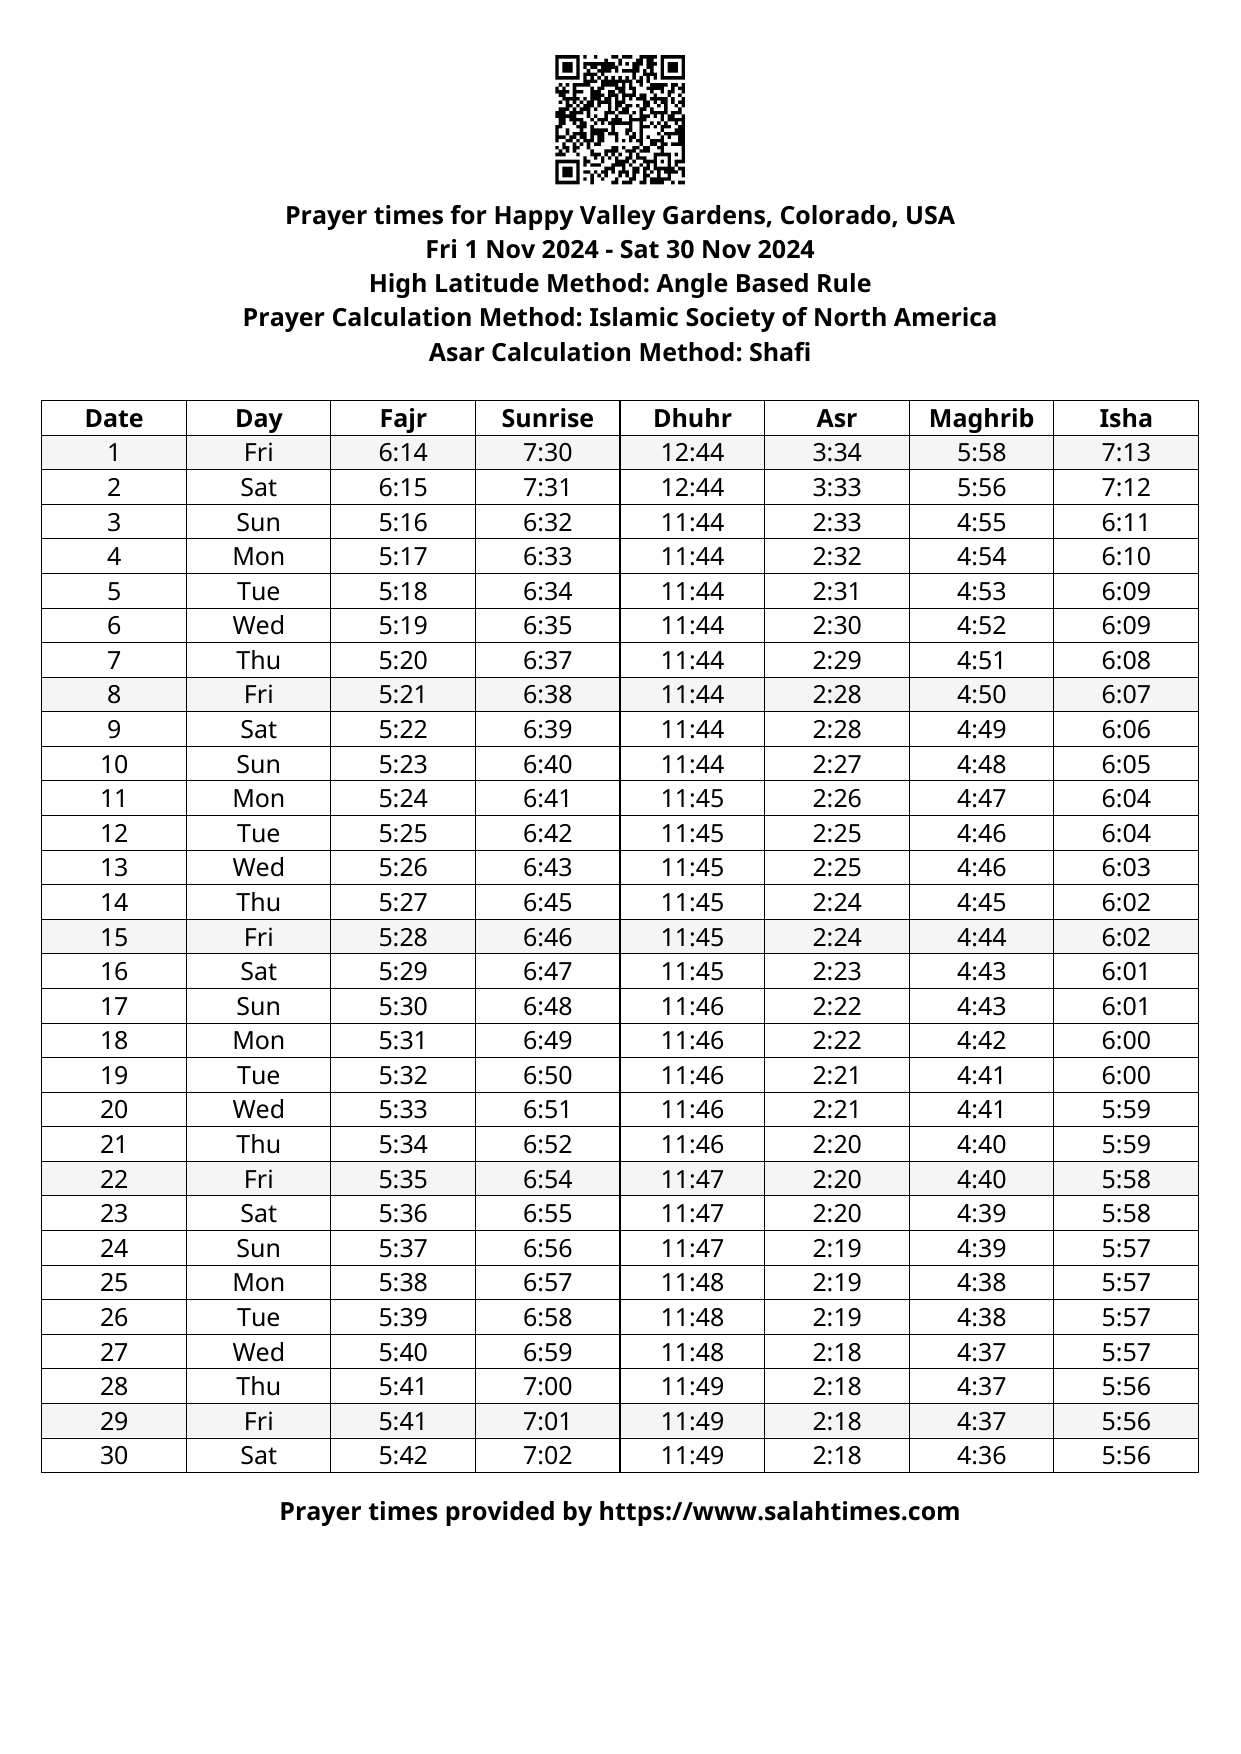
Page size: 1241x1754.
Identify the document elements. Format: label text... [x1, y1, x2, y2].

table_cell 11:45 [621, 781, 764, 815]
table_cell 5:23 [331, 747, 475, 780]
table_cell 9 [42, 712, 186, 746]
table_cell 6:57 [476, 1266, 619, 1299]
table_cell Sun [187, 505, 330, 538]
table_cell 11:46 [621, 1024, 764, 1057]
table_header Sunrise [476, 401, 619, 434]
table_cell 2:18 [765, 1335, 909, 1368]
table_cell 2:25 [765, 851, 909, 884]
table_cell 12:44 [621, 436, 764, 469]
table_cell 11:49 [621, 1439, 764, 1472]
table_cell 11:44 [621, 643, 764, 677]
table_cell Sat [187, 712, 330, 746]
table_cell 24 [42, 1231, 186, 1264]
table_cell 11:46 [621, 1127, 764, 1161]
table_cell 2:19 [765, 1266, 909, 1299]
table_cell 5:57 [1054, 1335, 1198, 1368]
table_cell 5:59 [1054, 1127, 1198, 1161]
table_cell 11:45 [621, 816, 764, 849]
table_cell 5:22 [331, 712, 475, 746]
table_cell 5:58 [1054, 1162, 1198, 1195]
text Prayer Calculation Method: Islamic Society of North America [42, 300, 1198, 334]
table_cell Wed [187, 1335, 330, 1368]
table_cell 6:42 [476, 816, 619, 849]
table_cell 18 [42, 1024, 186, 1057]
table_cell 2:29 [765, 643, 909, 677]
table_cell 5:31 [331, 1024, 475, 1057]
table_cell 11:49 [621, 1404, 764, 1437]
table_cell 4:46 [910, 851, 1053, 884]
table_cell 5:34 [331, 1127, 475, 1161]
table_cell 6:58 [476, 1300, 619, 1334]
table_cell 5:30 [331, 989, 475, 1022]
table_cell 23 [42, 1196, 186, 1230]
table_cell 11:45 [621, 954, 764, 988]
table_cell 2:33 [765, 505, 909, 538]
table_cell 1 [42, 436, 186, 469]
table_cell 2:28 [765, 712, 909, 746]
table_cell 5:29 [331, 954, 475, 988]
table_cell 6:35 [476, 609, 619, 642]
table_header Date [42, 401, 186, 434]
table_header Fajr [331, 401, 475, 434]
table_cell 11:44 [621, 539, 764, 573]
table_cell 7 [42, 643, 186, 677]
table_cell Mon [187, 539, 330, 573]
table_cell 5:59 [1054, 1093, 1198, 1126]
table_cell 5:56 [1054, 1404, 1198, 1437]
table_cell 28 [42, 1369, 186, 1403]
table_cell Tue [187, 574, 330, 607]
table_cell 11:45 [621, 920, 764, 953]
text Asar Calculation Method: Shafi [42, 334, 1198, 368]
table_cell Thu [187, 1127, 330, 1161]
table_cell Tue [187, 1058, 330, 1092]
table_cell 4:38 [910, 1300, 1053, 1334]
table_cell 5:56 [1054, 1369, 1198, 1403]
table_cell 21 [42, 1127, 186, 1161]
table_cell 5:18 [331, 574, 475, 607]
table_cell 11:46 [621, 989, 764, 1022]
table_header Maghrib [910, 401, 1053, 434]
table_cell 2 [42, 470, 186, 504]
table_cell Sat [187, 1439, 330, 1472]
table_cell 5:16 [331, 505, 475, 538]
table_cell 25 [42, 1266, 186, 1299]
table_cell 11:48 [621, 1335, 764, 1368]
table_cell 5:32 [331, 1058, 475, 1092]
table_cell 6:09 [1054, 574, 1198, 607]
table_cell Thu [187, 643, 330, 677]
table_cell 11:45 [621, 851, 764, 884]
table_cell Tue [187, 1300, 330, 1334]
table_cell 2:32 [765, 539, 909, 573]
table_cell 5:58 [1054, 1196, 1198, 1230]
table_cell 4:39 [910, 1231, 1053, 1264]
table_cell 6:37 [476, 643, 619, 677]
table_cell Sat [187, 470, 330, 504]
table_cell 6:10 [1054, 539, 1198, 573]
table_cell 2:24 [765, 920, 909, 953]
table_cell 5:42 [331, 1439, 475, 1472]
text Fri 1 Nov 2024 - Sat 30 Nov 2024 [42, 232, 1198, 266]
table_cell 5:27 [331, 885, 475, 919]
table_cell Sat [187, 1196, 330, 1230]
table_cell 6:45 [476, 885, 619, 919]
table_cell 2:19 [765, 1300, 909, 1334]
table_cell 6:33 [476, 539, 619, 573]
table_cell 15 [42, 920, 186, 953]
table_cell 5:17 [331, 539, 475, 573]
table_cell 11:44 [621, 574, 764, 607]
table_cell 2:20 [765, 1196, 909, 1230]
table_header Dhuhr [621, 401, 764, 434]
table_cell 4:50 [910, 678, 1053, 711]
table_cell 2:30 [765, 609, 909, 642]
table_cell 2:22 [765, 1024, 909, 1057]
table_cell Sun [187, 989, 330, 1022]
table_cell 26 [42, 1300, 186, 1334]
table_cell 6:32 [476, 505, 619, 538]
table_cell 4:44 [910, 920, 1053, 953]
table_cell 4:36 [910, 1439, 1053, 1472]
table_cell 4:45 [910, 885, 1053, 919]
table_cell Sat [187, 954, 330, 988]
table_cell 6:11 [1054, 505, 1198, 538]
table_cell 5:20 [331, 643, 475, 677]
table_cell 5:57 [1054, 1231, 1198, 1264]
table_cell 4:39 [910, 1196, 1053, 1230]
table_cell 6:03 [1054, 851, 1198, 884]
table_cell Fri [187, 1404, 330, 1437]
table_cell Fri [187, 920, 330, 953]
table_cell 4:41 [910, 1058, 1053, 1092]
table_cell Tue [187, 816, 330, 849]
table_cell 5 [42, 574, 186, 607]
table_cell 6:00 [1054, 1058, 1198, 1092]
table_cell 6:43 [476, 851, 619, 884]
table_cell 2:28 [765, 678, 909, 711]
table_cell Sun [187, 747, 330, 780]
table_cell 5:37 [331, 1231, 475, 1264]
table_cell 5:24 [331, 781, 475, 815]
table_cell 5:36 [331, 1196, 475, 1230]
table_cell 17 [42, 989, 186, 1022]
table_cell 6:49 [476, 1024, 619, 1057]
table_cell 5:41 [331, 1404, 475, 1437]
table_cell 7:30 [476, 436, 619, 469]
table_cell 11:44 [621, 712, 764, 746]
table_cell 2:20 [765, 1127, 909, 1161]
table_cell 2:20 [765, 1162, 909, 1195]
table_cell 11:47 [621, 1162, 764, 1195]
table_cell 6:51 [476, 1093, 619, 1126]
table_cell 3:34 [765, 436, 909, 469]
table_cell 5:56 [1054, 1439, 1198, 1472]
table_cell 6:47 [476, 954, 619, 988]
table_cell Fri [187, 678, 330, 711]
table_cell 2:25 [765, 816, 909, 849]
table_cell 7:02 [476, 1439, 619, 1472]
table_cell 6:08 [1054, 643, 1198, 677]
table_cell 5:38 [331, 1266, 475, 1299]
table_cell 2:21 [765, 1058, 909, 1092]
table_cell 6:48 [476, 989, 619, 1022]
table_cell 12:44 [621, 470, 764, 504]
table_cell 6:02 [1054, 885, 1198, 919]
table_cell 7:00 [476, 1369, 619, 1403]
table_cell 6:09 [1054, 609, 1198, 642]
picture [542, 41, 699, 198]
table_cell 5:33 [331, 1093, 475, 1126]
table_cell 5:57 [1054, 1300, 1198, 1334]
table_cell 6:54 [476, 1162, 619, 1195]
table_cell 11:44 [621, 678, 764, 711]
table_cell 2:22 [765, 989, 909, 1022]
table_cell Wed [187, 851, 330, 884]
table_cell 2:26 [765, 781, 909, 815]
table_cell 5:19 [331, 609, 475, 642]
table_header Day [187, 401, 330, 434]
table_cell 11:47 [621, 1231, 764, 1264]
table_header Isha [1054, 401, 1198, 434]
table_cell Sun [187, 1231, 330, 1264]
table_cell 7:13 [1054, 436, 1198, 469]
table_cell 4:52 [910, 609, 1053, 642]
table_cell 4:40 [910, 1162, 1053, 1195]
table_cell 4:37 [910, 1369, 1053, 1403]
table_cell 11:47 [621, 1196, 764, 1230]
table_cell 5:28 [331, 920, 475, 953]
table_cell 4:40 [910, 1127, 1053, 1161]
table_cell 11 [42, 781, 186, 815]
table_cell 16 [42, 954, 186, 988]
table_cell 11:44 [621, 747, 764, 780]
table_cell 2:24 [765, 885, 909, 919]
table_cell 4:46 [910, 816, 1053, 849]
text Prayer times provided by https://www.salahtimes.com [42, 1494, 1198, 1528]
text Prayer times for Happy Valley Gardens, Colorado, USA [42, 198, 1198, 232]
table_cell 6:56 [476, 1231, 619, 1264]
table_cell 11:48 [621, 1266, 764, 1299]
table_cell 6:01 [1054, 989, 1198, 1022]
table_cell 14 [42, 885, 186, 919]
table_cell 6:59 [476, 1335, 619, 1368]
table_cell 6:55 [476, 1196, 619, 1230]
table_cell 3:33 [765, 470, 909, 504]
table_cell 5:41 [331, 1369, 475, 1403]
table_cell 2:19 [765, 1231, 909, 1264]
table_cell Thu [187, 1369, 330, 1403]
table_cell 6:14 [331, 436, 475, 469]
table_cell 4:37 [910, 1335, 1053, 1368]
table_cell Thu [187, 885, 330, 919]
table_cell Mon [187, 781, 330, 815]
table_cell 6:40 [476, 747, 619, 780]
table_cell 5:26 [331, 851, 475, 884]
table_cell 6:01 [1054, 954, 1198, 988]
table_cell 6:34 [476, 574, 619, 607]
table_cell 12 [42, 816, 186, 849]
table_cell 19 [42, 1058, 186, 1092]
table_cell Fri [187, 1162, 330, 1195]
table_cell 8 [42, 678, 186, 711]
table_cell 5:35 [331, 1162, 475, 1195]
table_cell 4 [42, 539, 186, 573]
table_cell 5:56 [910, 470, 1053, 504]
table_cell 13 [42, 851, 186, 884]
table_cell 4:51 [910, 643, 1053, 677]
table_cell Wed [187, 1093, 330, 1126]
table_cell 4:41 [910, 1093, 1053, 1126]
table_cell 6:52 [476, 1127, 619, 1161]
table_cell 2:18 [765, 1404, 909, 1437]
table_cell Wed [187, 609, 330, 642]
table_cell 6 [42, 609, 186, 642]
table_cell 6:07 [1054, 678, 1198, 711]
table_cell 11:45 [621, 885, 764, 919]
table_cell 11:49 [621, 1369, 764, 1403]
table_cell 7:31 [476, 470, 619, 504]
table_cell 6:05 [1054, 747, 1198, 780]
table_cell 30 [42, 1439, 186, 1472]
table_cell 11:48 [621, 1300, 764, 1334]
table_cell 2:27 [765, 747, 909, 780]
table_cell 4:37 [910, 1404, 1053, 1437]
table_cell 5:39 [331, 1300, 475, 1334]
table_cell 5:40 [331, 1335, 475, 1368]
table_cell 6:38 [476, 678, 619, 711]
table_cell 5:58 [910, 436, 1053, 469]
table_cell 4:43 [910, 989, 1053, 1022]
table_cell 4:48 [910, 747, 1053, 780]
table_cell 4:53 [910, 574, 1053, 607]
table_cell Fri [187, 436, 330, 469]
table_cell 6:50 [476, 1058, 619, 1092]
table_cell 4:55 [910, 505, 1053, 538]
table_cell 22 [42, 1162, 186, 1195]
table_cell 6:39 [476, 712, 619, 746]
table_cell 2:18 [765, 1369, 909, 1403]
table_cell 6:04 [1054, 781, 1198, 815]
table_cell 4:47 [910, 781, 1053, 815]
table_cell 7:12 [1054, 470, 1198, 504]
table_cell 11:46 [621, 1093, 764, 1126]
table_cell 4:54 [910, 539, 1053, 573]
table_cell 2:21 [765, 1093, 909, 1126]
text High Latitude Method: Angle Based Rule [42, 266, 1198, 300]
table_cell 7:01 [476, 1404, 619, 1437]
table_header Asr [765, 401, 909, 434]
table_cell 6:00 [1054, 1024, 1198, 1057]
table_cell 2:31 [765, 574, 909, 607]
table_cell 27 [42, 1335, 186, 1368]
table_cell Mon [187, 1266, 330, 1299]
table_cell 11:44 [621, 505, 764, 538]
table_cell 4:42 [910, 1024, 1053, 1057]
table_cell 4:38 [910, 1266, 1053, 1299]
table_cell 11:44 [621, 609, 764, 642]
table_cell 2:23 [765, 954, 909, 988]
table_cell 29 [42, 1404, 186, 1437]
table_cell 6:41 [476, 781, 619, 815]
table_cell 5:21 [331, 678, 475, 711]
table_cell 6:15 [331, 470, 475, 504]
table_cell 20 [42, 1093, 186, 1126]
table_cell 3 [42, 505, 186, 538]
table_cell 11:46 [621, 1058, 764, 1092]
table_cell 10 [42, 747, 186, 780]
table_cell 5:57 [1054, 1266, 1198, 1299]
table_cell 4:43 [910, 954, 1053, 988]
table_cell 2:18 [765, 1439, 909, 1472]
table_cell 6:06 [1054, 712, 1198, 746]
table_cell 6:46 [476, 920, 619, 953]
table_cell Mon [187, 1024, 330, 1057]
table_cell 6:04 [1054, 816, 1198, 849]
table_cell 5:25 [331, 816, 475, 849]
table_cell 6:02 [1054, 920, 1198, 953]
table_cell 4:49 [910, 712, 1053, 746]
